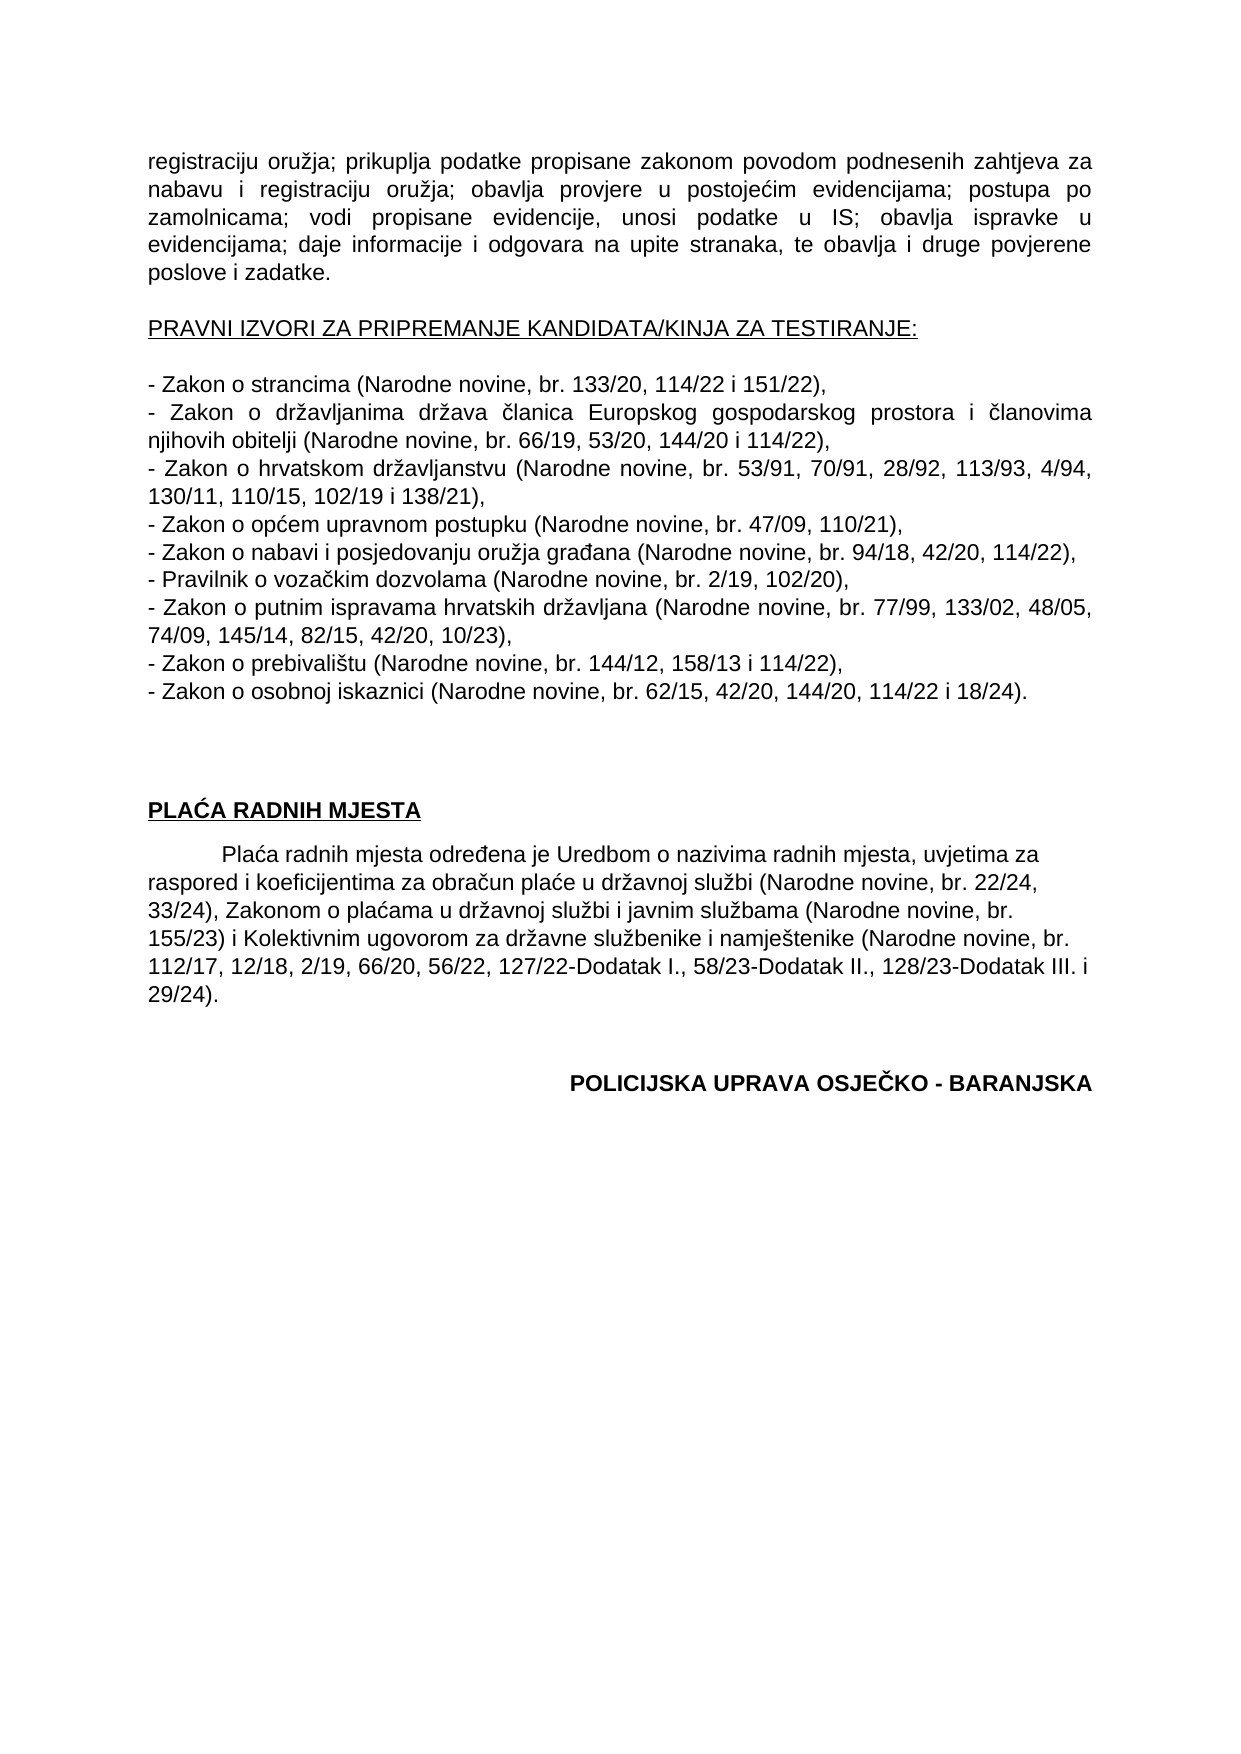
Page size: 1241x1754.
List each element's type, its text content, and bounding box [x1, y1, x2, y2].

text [148, 148, 1093, 286]
text - Zakon o strancima (Narodne novine, br. 133/20, 114/22 i 151/22), [148, 371, 1093, 397]
text - Zakon o državljanima država članica Europskog gospodarskog prostora i članovima njihovih obitelji (Narodne novine, br. 66/19, 53/20, 144/20 i 114/22), [148, 399, 1093, 453]
text PRAVNI IZVORI ZA PRIPREMANJE KANDIDATA/KINJA ZA TESTIRANJE: [148, 315, 1093, 341]
text - Zakon o nabavi i posjedovanju oružja građana (Narodne novine, br. 94/18, 42/20, 114/22), [148, 538, 1093, 565]
text POLICIJSKA UPRAVA OSJEČKO - BARANJSKA [148, 1070, 1093, 1096]
text - Pravilnik o vozačkim dozvolama (Narodne novine, br. 2/19, 102/20), [148, 566, 1093, 593]
text - Zakon o općem upravnom postupku (Narodne novine, br. 47/09, 110/21), [148, 511, 1093, 537]
text - Zakon o osobnoj iskaznici (Narodne novine, br. 62/15, 42/20, 144/20, 114/22 i 18/24). [148, 678, 1093, 704]
text Plaća radnih mjesta određena je Uredbom o nazivima radnih mjesta, uvjetima za raspored i koeficijentima za obračun plaće u državnoj službi (Narodne novine, br. 22/24, 33/24), Zakonom o plaćama u državnoj službi i javnim službama (Narodne novine, br. 155/23) i Kolektivnim ugovorom za državne službenike i namještenike (Narodne novine, br. 112/17, 12/18, 2/19, 66/20, 56/22, 127/22-Dodatak I., 58/23-Dodatak II., 128/23-Dodatak III. i 29/24). [148, 841, 1093, 1007]
text - Zakon o prebivalištu (Narodne novine, br. 144/12, 158/13 i 114/22), [148, 650, 1093, 676]
text - Zakon o hrvatskom državljanstvu (Narodne novine, br. 53/91, 70/91, 28/92, 113/93, 4/94, 130/11, 110/15, 102/19 i 138/21), [148, 455, 1093, 509]
text PLAĆA RADNIH MJESTA [148, 797, 1093, 823]
text - Zakon o putnim ispravama hrvatskih državljana (Narodne novine, br. 77/99, 133/02, 48/05, 74/09, 145/14, 82/15, 42/20, 10/23), [148, 594, 1093, 648]
